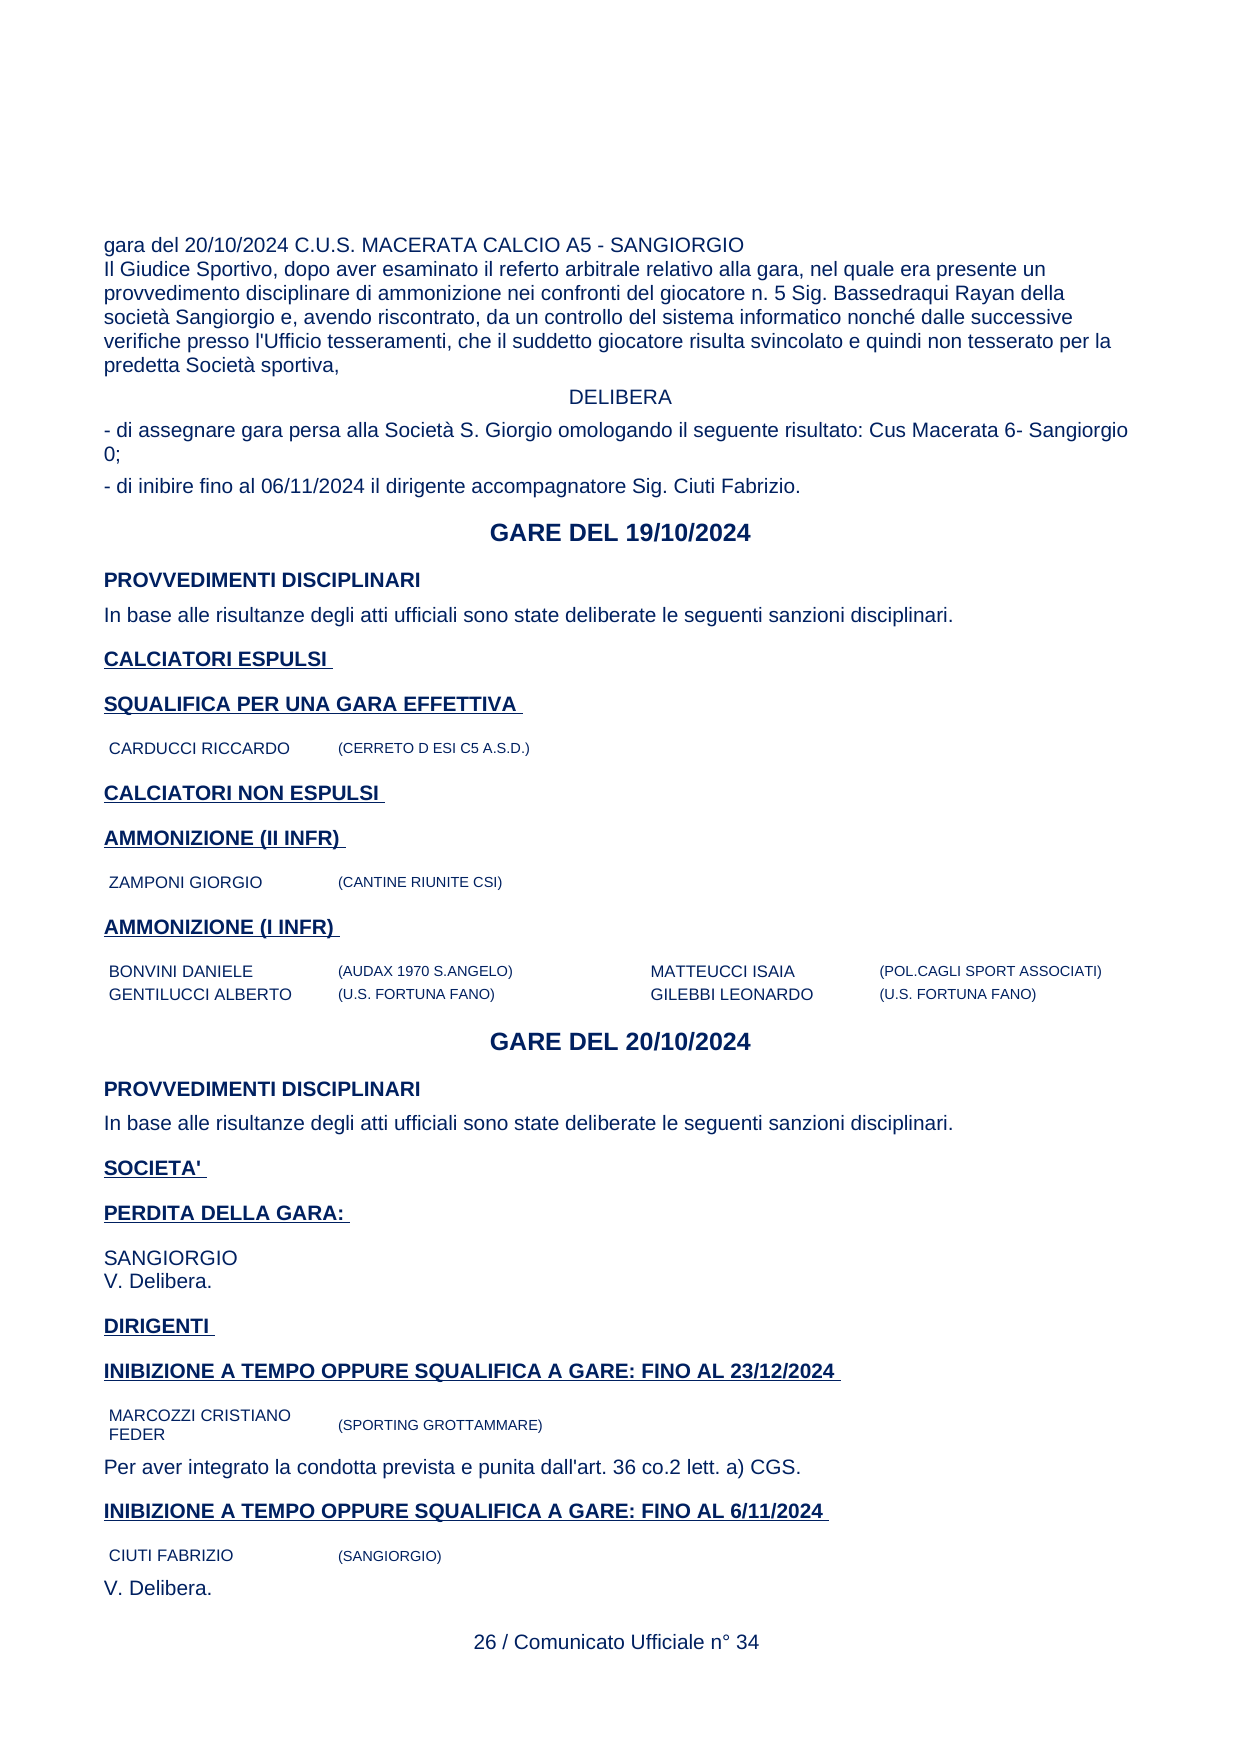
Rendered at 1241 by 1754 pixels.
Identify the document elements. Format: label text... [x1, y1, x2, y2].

text SANGIORGIO V. Delibera. [103, 1245, 1137, 1293]
text CALCIATORI ESPULSI [103, 647, 1137, 671]
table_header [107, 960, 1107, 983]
text INIBIZIONE A TEMPO OPPURE SQUALIFICA A GARE: FINO AL 23/12/2024 [103, 1359, 1137, 1383]
text INIBIZIONE A TEMPO OPPURE SQUALIFICA A GARE: FINO AL 6/11/2024 [103, 1499, 1137, 1523]
text Per aver integrato la condotta prevista e punita dall'art. 36 co.2 lett. a) CGS. [103, 1454, 1137, 1478]
text PERDITA DELLA GARA: [103, 1201, 1137, 1224]
text SOCIETA' [103, 1156, 1137, 1180]
text PROVVEDIMENTI DISCIPLINARI [103, 1077, 1137, 1101]
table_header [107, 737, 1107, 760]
text - di inibire fino al 06/11/2024 il dirigente accompagnatore Sig. Ciuti Fabrizio. [103, 474, 1137, 498]
text AMMONIZIONE (II INFR) [103, 826, 1137, 850]
text In base alle risultanze degli atti ufficiali sono state deliberate le seguenti sanzioni disciplinari. [103, 1111, 1137, 1135]
text DIRIGENTI [103, 1314, 1137, 1338]
text AMMONIZIONE (I INFR) [103, 915, 1137, 939]
text gara del 20/10/2024 C.U.S. MACERATA CALCIO A5 - SANGIORGIO Il Giudice Sportivo, dopo aver esaminato il referto arbitrale relativo alla gara, nel quale era presente un provvedimento disciplinare di ammonizione nei confronti del giocatore n. 5 Sig. Bassedraqui Rayan della società Sangiorgio e, avendo riscontrato, da un controllo del sistema informatico nonché dalle successive verifiche presso l'Ufficio tesseramenti, che il suddetto giocatore risulta svincolato e quindi non tesserato per la predetta Società sportiva, [103, 233, 1137, 377]
text SQUALIFICA PER UNA GARA EFFETTIVA [103, 692, 1137, 716]
text GARE DEL 20/10/2024 [103, 1027, 1137, 1056]
text GARE DEL 19/10/2024 [103, 518, 1137, 547]
text V. Delibera. [103, 1576, 1137, 1600]
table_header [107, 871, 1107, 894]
text CALCIATORI NON ESPULSI [103, 781, 1137, 805]
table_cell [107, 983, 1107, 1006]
text - di assegnare gara persa alla Società S. Giorgio omologando il seguente risultato: Cus Macerata 6- Sangiorgio 0; [103, 417, 1137, 465]
text In base alle risultanze degli atti ufficiali sono state deliberate le seguenti sanzioni disciplinari. [103, 602, 1137, 626]
text PROVVEDIMENTI DISCIPLINARI [103, 568, 1137, 592]
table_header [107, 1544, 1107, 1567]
text DELIBERA [103, 385, 1137, 409]
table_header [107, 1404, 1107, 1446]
